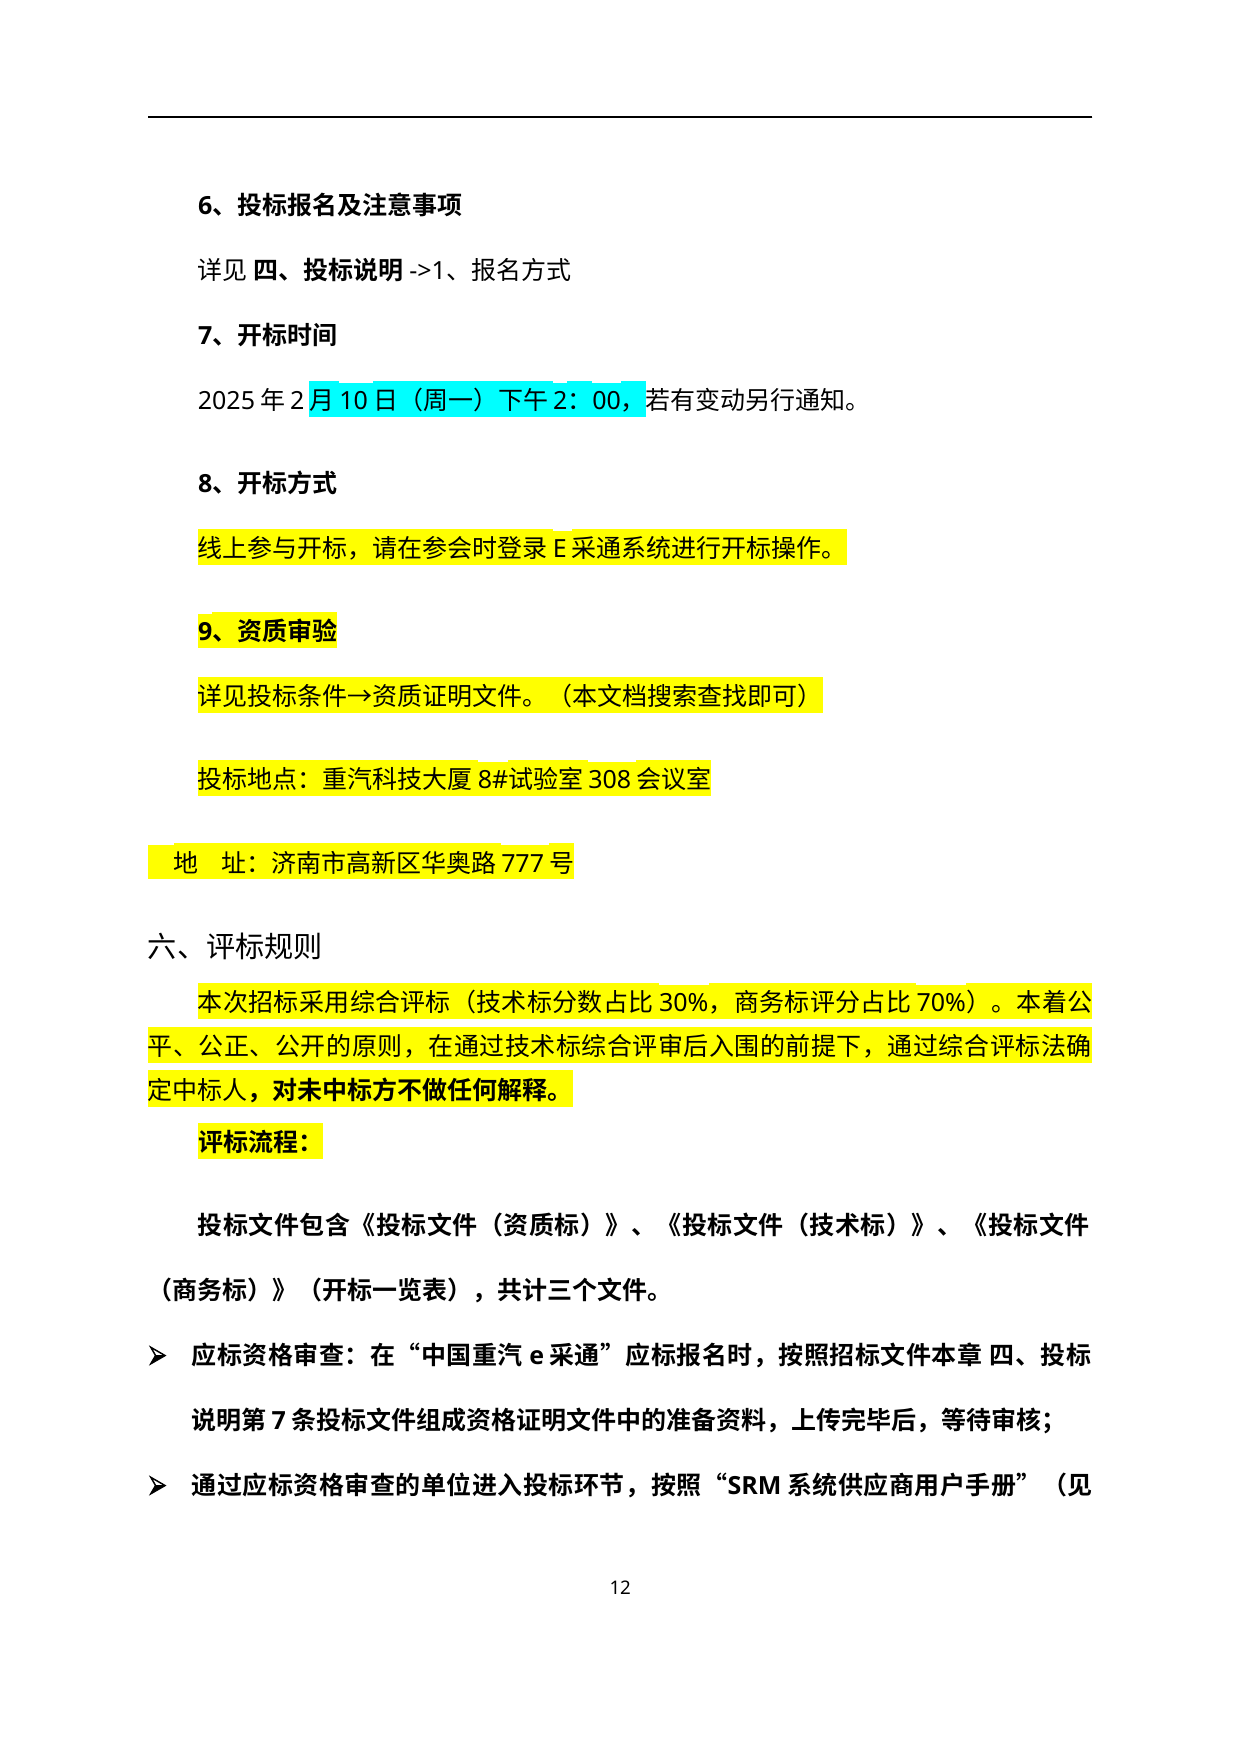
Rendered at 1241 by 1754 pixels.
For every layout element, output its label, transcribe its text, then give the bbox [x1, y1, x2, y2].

text 本次招标采用综合评标（技术标分数占比30%，商务标评分占比70%）。本着公平、公正、公开的原则，在通过技术标综合评审后入围的前提下，通过综合评标法确定中标人，对未中标方不做任何解释。 [148, 977, 1092, 1027]
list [148, 1451, 1092, 1516]
text 评标流程： [148, 1108, 1092, 1173]
text 地 址：济南市高新区华奥路777号 [148, 829, 1092, 894]
text 投标文件包含《投标文件（资质标）》、《投标文件（技术标）》、《投标文件（商务标）》（开标一览表），共计三个文件。 [148, 1191, 1092, 1321]
text 线上参与开标，请在参会时登录E采通系统进行开标操作。 [148, 514, 1092, 579]
text 9、资质审验 [148, 597, 1092, 662]
text 2025年2月10日（周一）下午2：00，若有变动另行通知。 [148, 366, 1092, 431]
text 详见投标条件→资质证明文件。（本文档搜索查找即可） [148, 662, 1092, 727]
list 应标资格审查：在“中国重汽e采通”应标报名时，按照招标文件本章 四、投标说明第7条投标文件组成资格证明文件中的准备资料，上传完毕后，等待审核； [148, 1321, 1092, 1451]
text 投标地点：重汽科技大厦8#试验室308会议室 [148, 746, 1092, 811]
text 6、投标报名及注意事项 [148, 171, 1092, 236]
text 六、评标规则 [148, 912, 1092, 977]
text 8、开标方式 [148, 449, 1092, 514]
text 7、开标时间 [148, 301, 1092, 366]
text 本次招标采用综合评标（技术标分数占比30%，商务标评分占比70%）。本着公平、公正、公开的原则，在通过技术标综合评审后入围的前提下，通过综合评标法确定中标人，对未中标方不做任何解释。 [148, 1063, 1092, 1108]
text 详见 四、投标说明 ->1、报名方式 [148, 236, 1092, 301]
